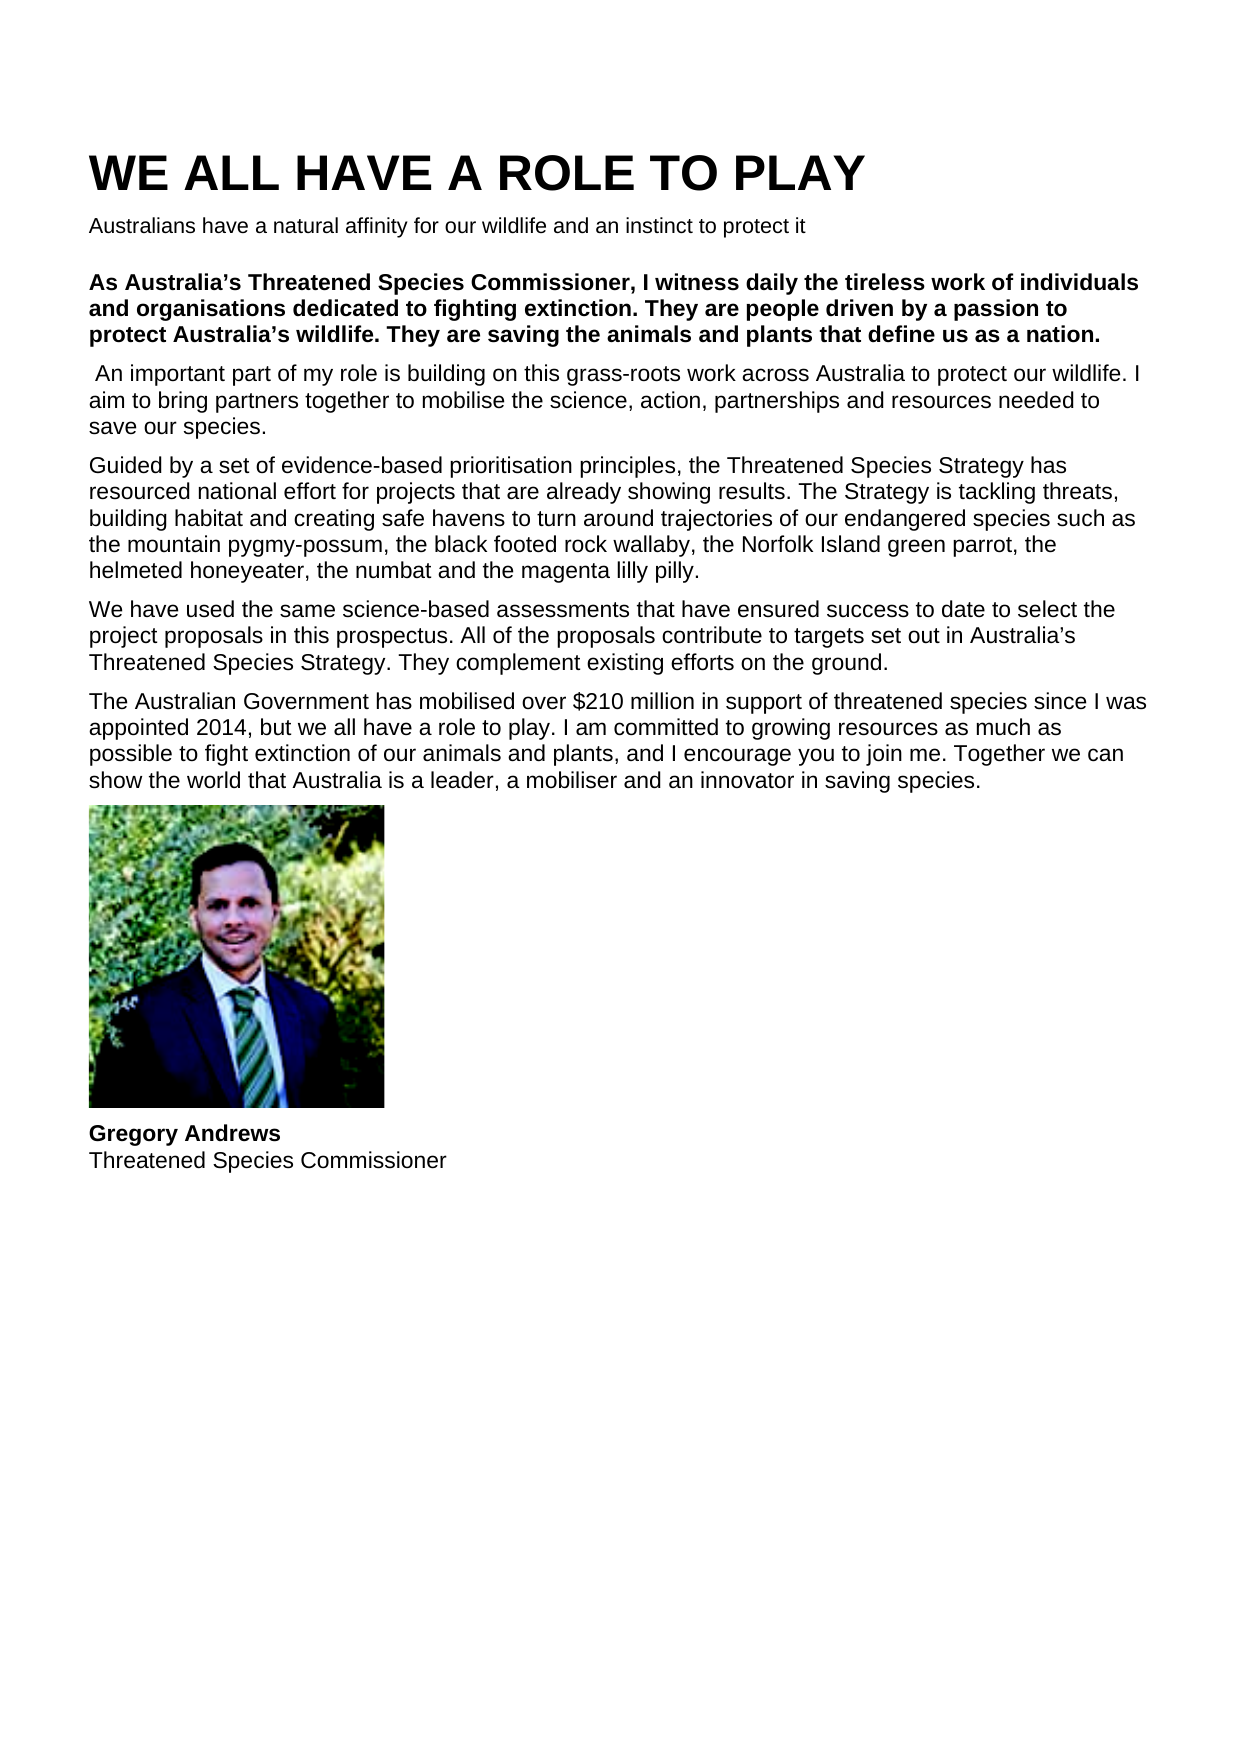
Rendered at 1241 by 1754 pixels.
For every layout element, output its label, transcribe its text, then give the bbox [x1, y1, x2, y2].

text Guided by a set of evidence-based prioritisation principles, the Threatened Species Strategy has resourced national effort for projects that are already showing results. The Strategy is tackling threats, building habitat and creating safe havens to turn around trajectories of our endangered species such as the mountain pygmy-possum, the black footed rock wallaby, the Norfolk Island green parrot, the helmeted honeyeater, the numbat and the magenta lilly pilly. [89, 452, 1152, 584]
text The Australian Government has mobilised over $210 million in support of threatened species since I was appointed 2014, but we all have a role to play. I am committed to growing resources as much as possible to fight extinction of our animals and plants, and I encourage you to join me. Together we can show the world that Australia is a leader, a mobiliser and an innovator in saving species. [89, 688, 1152, 793]
subtitle we all have a role to play [89, 143, 1152, 201]
text An important part of my role is building on this grass-roots work across Australia to protect our wildlife. I aim to bring partners together to mobilise the science, action, partnerships and resources needed to save our species. [89, 360, 1152, 439]
text Gregory Andrews Threatened Species Commissioner [89, 1120, 1152, 1173]
text Australians have a natural affinity for our wildlife and an instinct to protect it [89, 213, 1152, 256]
text We have used the same science-based assessments that have ensured success to date to select the project proposals in this prospectus. All of the proposals contribute to targets set out in Australia’s Threatened Species Strategy. They complement existing efforts on the ground. [89, 596, 1152, 675]
picture [88, 805, 385, 1108]
text As Australia’s Threatened Species Commissioner, I witness daily the tireless work of individuals and organisations dedicated to fighting extinction. They are people driven by a passion to protect Australia’s wildlife. They are saving the animals and plants that define us as a nation. [89, 269, 1152, 348]
